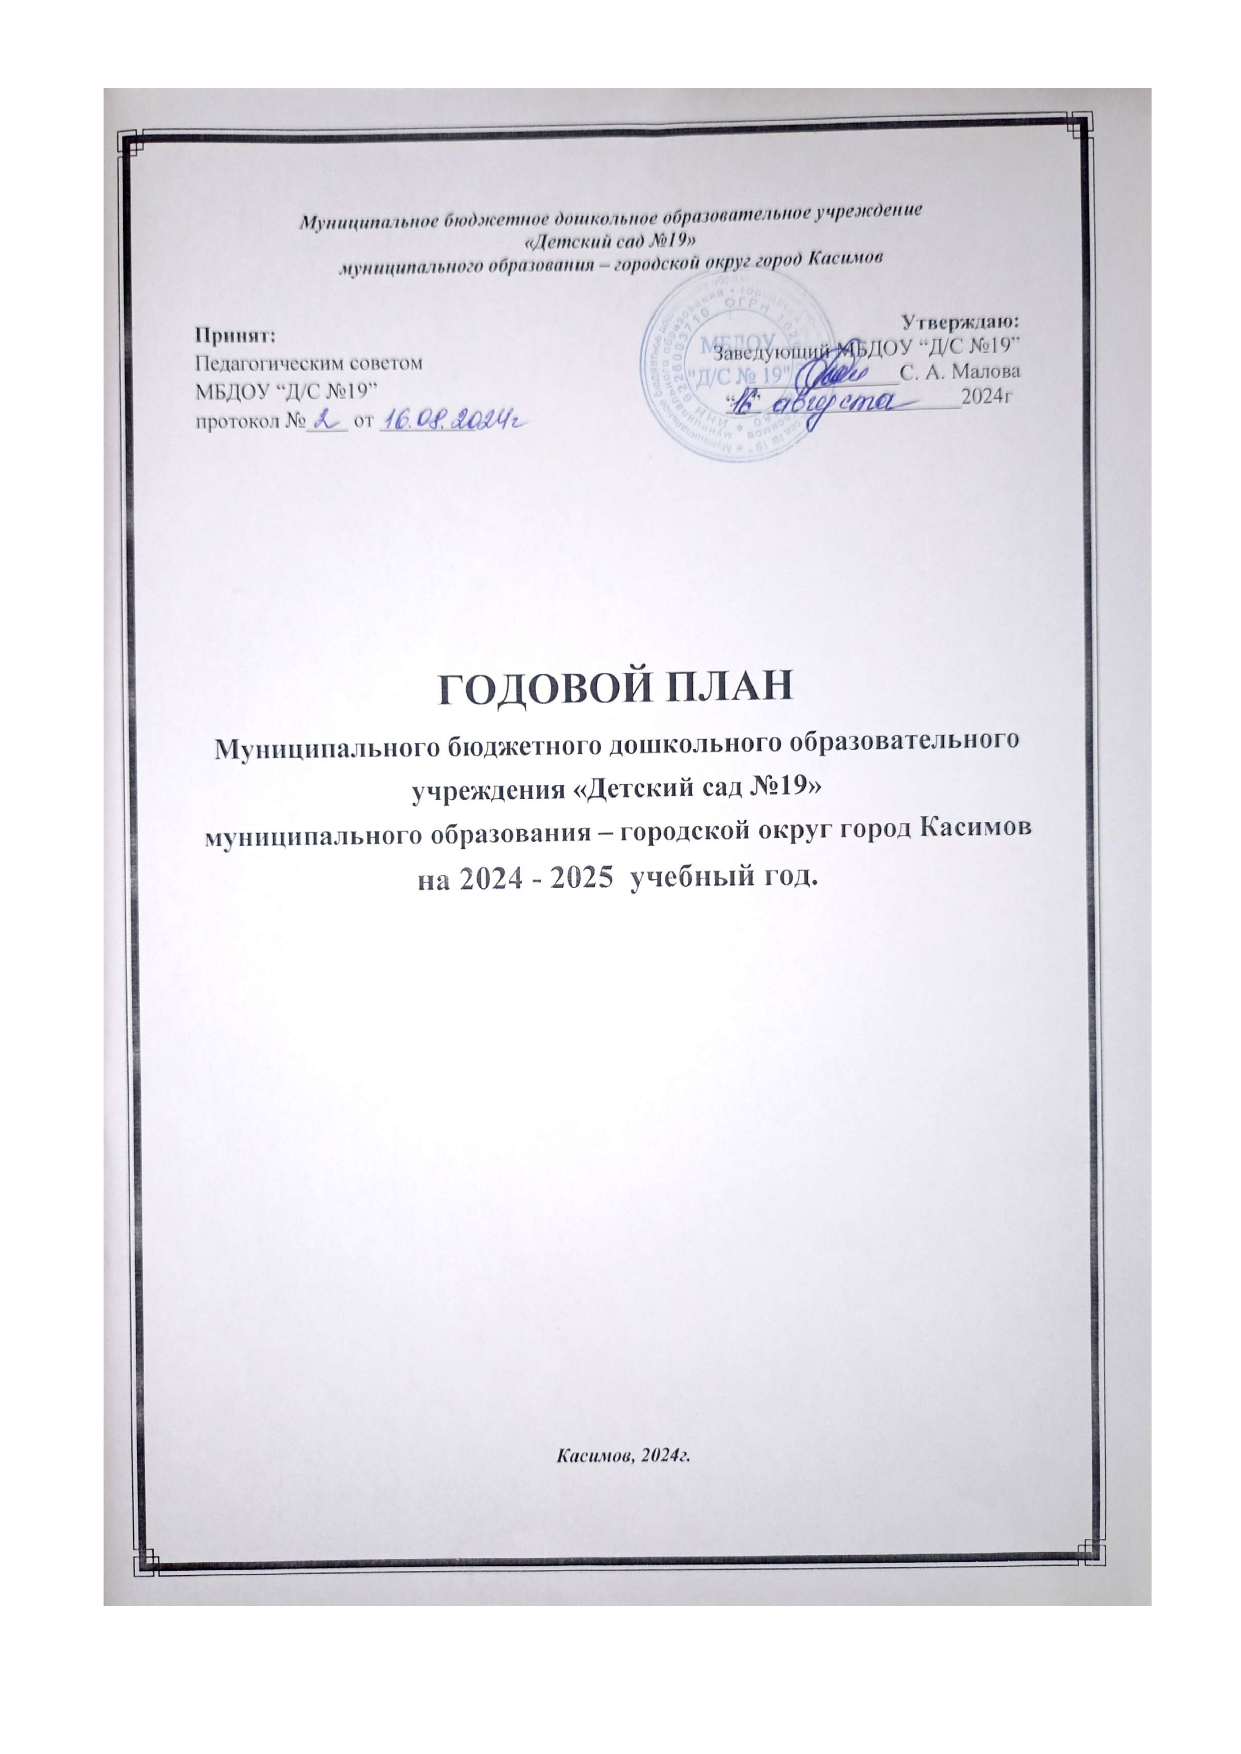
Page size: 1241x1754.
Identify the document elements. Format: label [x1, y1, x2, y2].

picture [103, 88, 1152, 1606]
